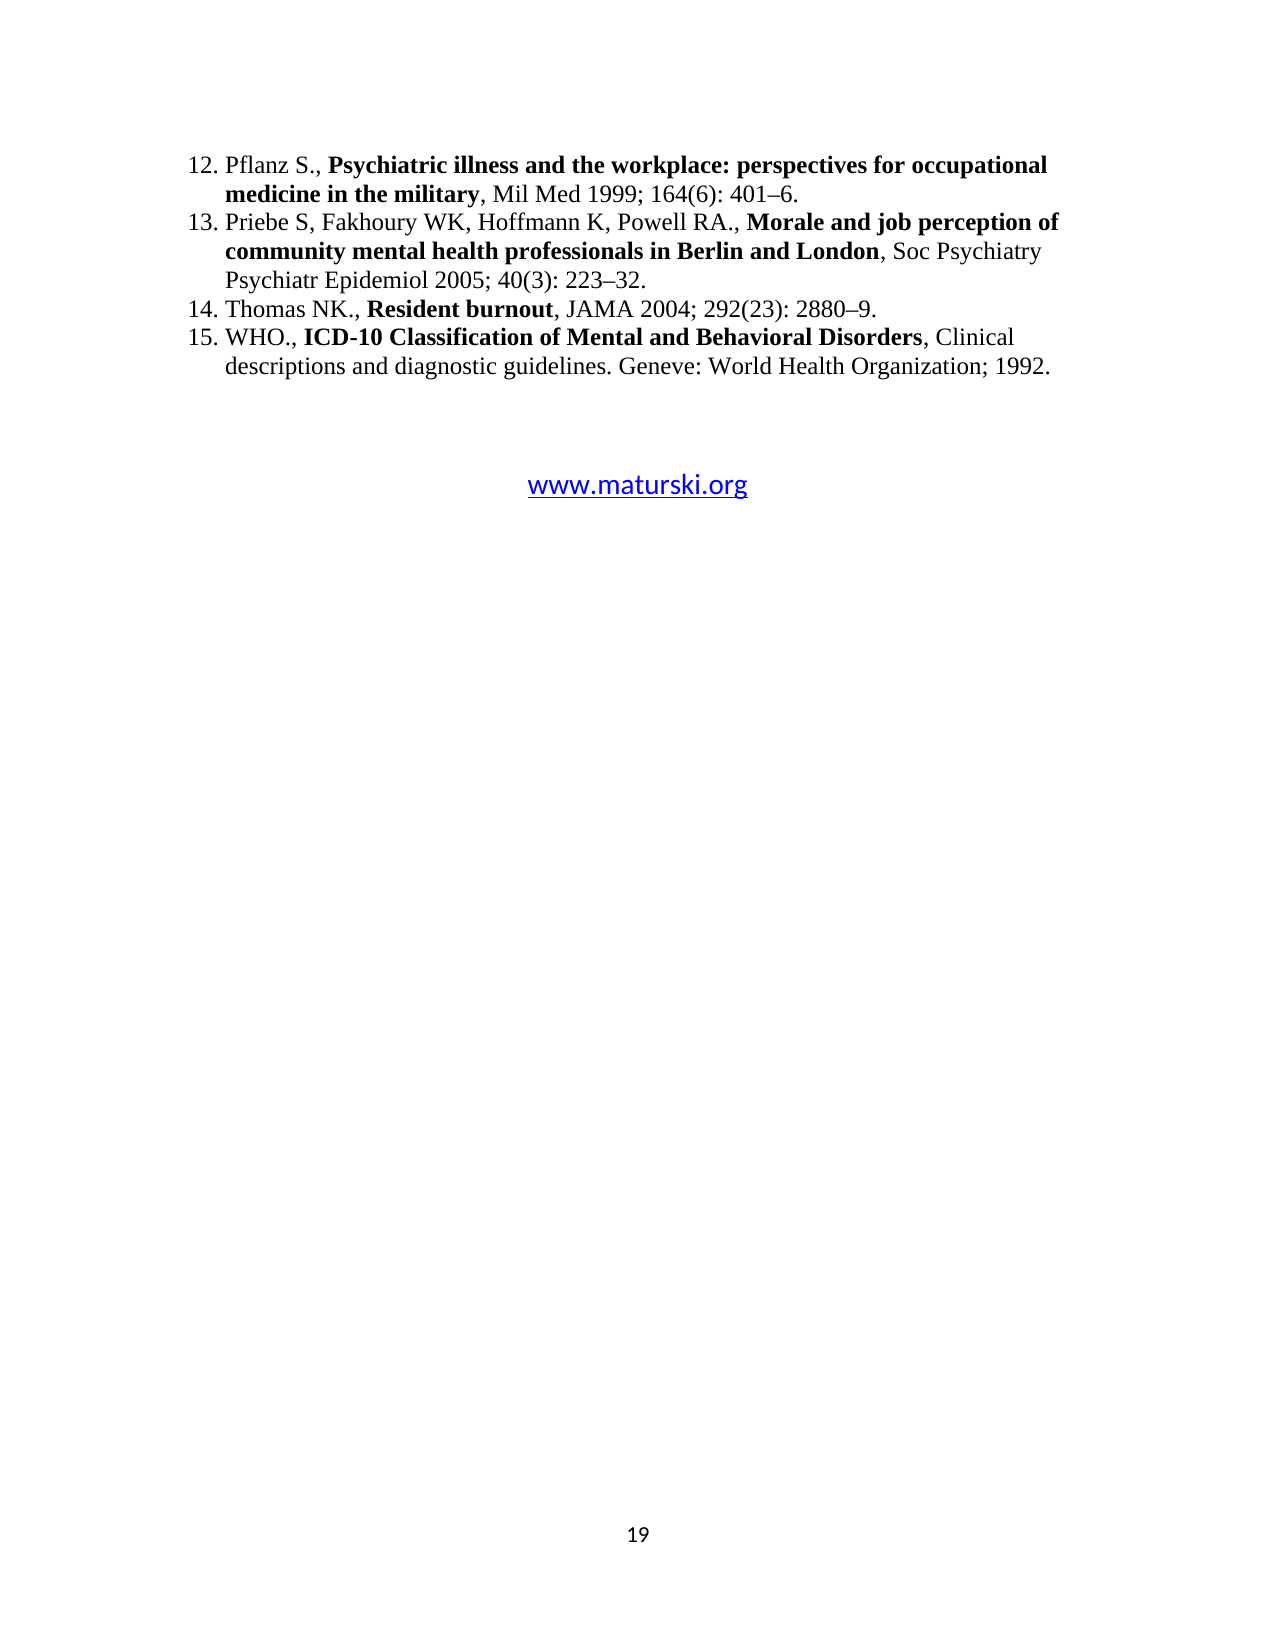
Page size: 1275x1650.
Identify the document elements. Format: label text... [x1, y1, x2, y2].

list WHO., ICD-10 Classification of Mental and Behavioral Disorders, Clinical descriptions and diagnostic guidelines. Geneve: World Health Organization; 1992. [187, 322, 1125, 380]
list Thomas NK., Resident burnout, JAMA 2004; 292(23): 2880–9. [187, 294, 1125, 322]
list Pflanz S., Psychiatric illness and the workplace: perspectives for occupational medicine in the military, Mil Med 1999; 164(6): 401–6. [187, 150, 1125, 207]
list Priebe S, Fakhoury WK, Hoffmann K, Powell RA., Morale and job perception of community mental health professionals in Berlin and London, Soc Psychiatry Psychiatr Epidemiol 2005; 40(3): 223–32. [187, 207, 1125, 294]
text www.maturski.org [150, 466, 1125, 502]
